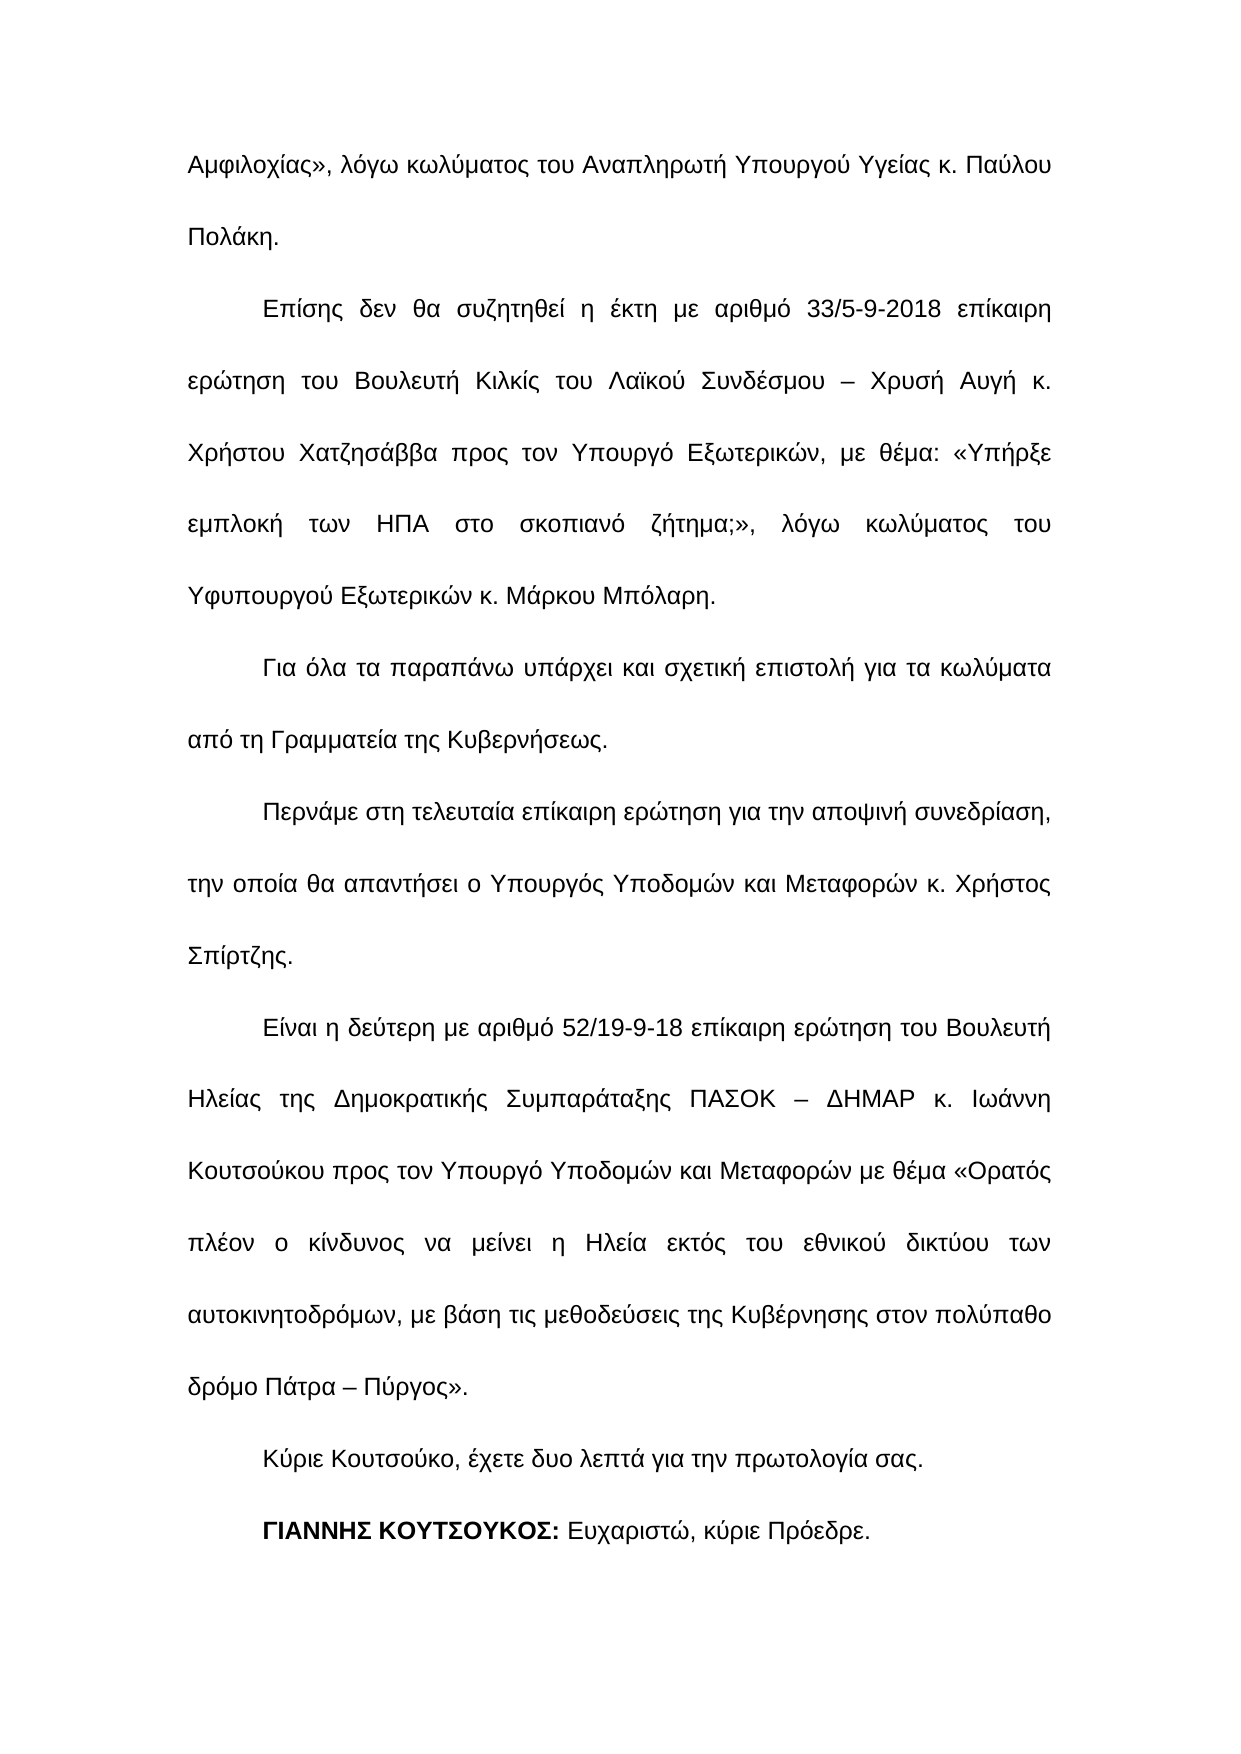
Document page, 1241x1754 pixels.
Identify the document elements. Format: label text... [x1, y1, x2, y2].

text Για όλα τα παραπάνω υπάρχει και σχετική επιστολή για τα κωλύματα από τη Γραμματεία της Κυβερνήσεως. [187, 653, 1053, 754]
text Περνάμε στη τελευταία επίκαιρη ερώτηση για την αποψινή συνεδρίαση, την οποία θα απαντήσει ο Υπουργός Υποδομών και Μεταφορών κ. Χρήστος Σπίρτζης. [187, 797, 1053, 969]
text ΓΙΑΝΝΗΣ ΚΟΥΤΣΟΥΚΟΣ: Ευχαριστώ, κύριε Πρόεδρε. [187, 1516, 1053, 1544]
text Επίσης δεν θα συζητηθεί η έκτη με αριθμό 33/5-9-2018 επίκαιρη ερώτηση του Βουλευτή Κιλκίς του Λαϊκού Συνδέσμου – Χρυσή Αυγή κ. Χρήστου Χατζησάββα προς τον Υπουργό Εξωτερικών, με θέμα: «Υπήρξε εμπλοκή των ΗΠΑ στο σκοπιανό ζήτημα;», λόγω κωλύματος του Υφυπουργού Εξωτερικών κ. Μάρκου Μπόλαρη. [187, 294, 1053, 610]
text Κύριε Κουτσούκο, έχετε δυο λεπτά για την πρωτολογία σας. [187, 1444, 1053, 1472]
text Είναι η δεύτερη με αριθμό 52/19-9-18 επίκαιρη ερώτηση του Βουλευτή Ηλείας της Δημοκρατικής Συμπαράταξης ΠΑΣΟΚ – ΔΗΜΑΡ κ. Ιωάννη Κουτσούκου προς τον Υπουργό Υποδομών και Μεταφορών με θέμα «Ορατός πλέον ο κίνδυνος να μείνει η Ηλεία εκτός του εθνικού δικτύου των αυτοκινητοδρόμων, με βάση τις μεθοδεύσεις της Κυβέρνησης στον πολύπαθο δρόμο Πάτρα – Πύργος». [187, 1012, 1053, 1401]
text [187, 150, 1053, 251]
